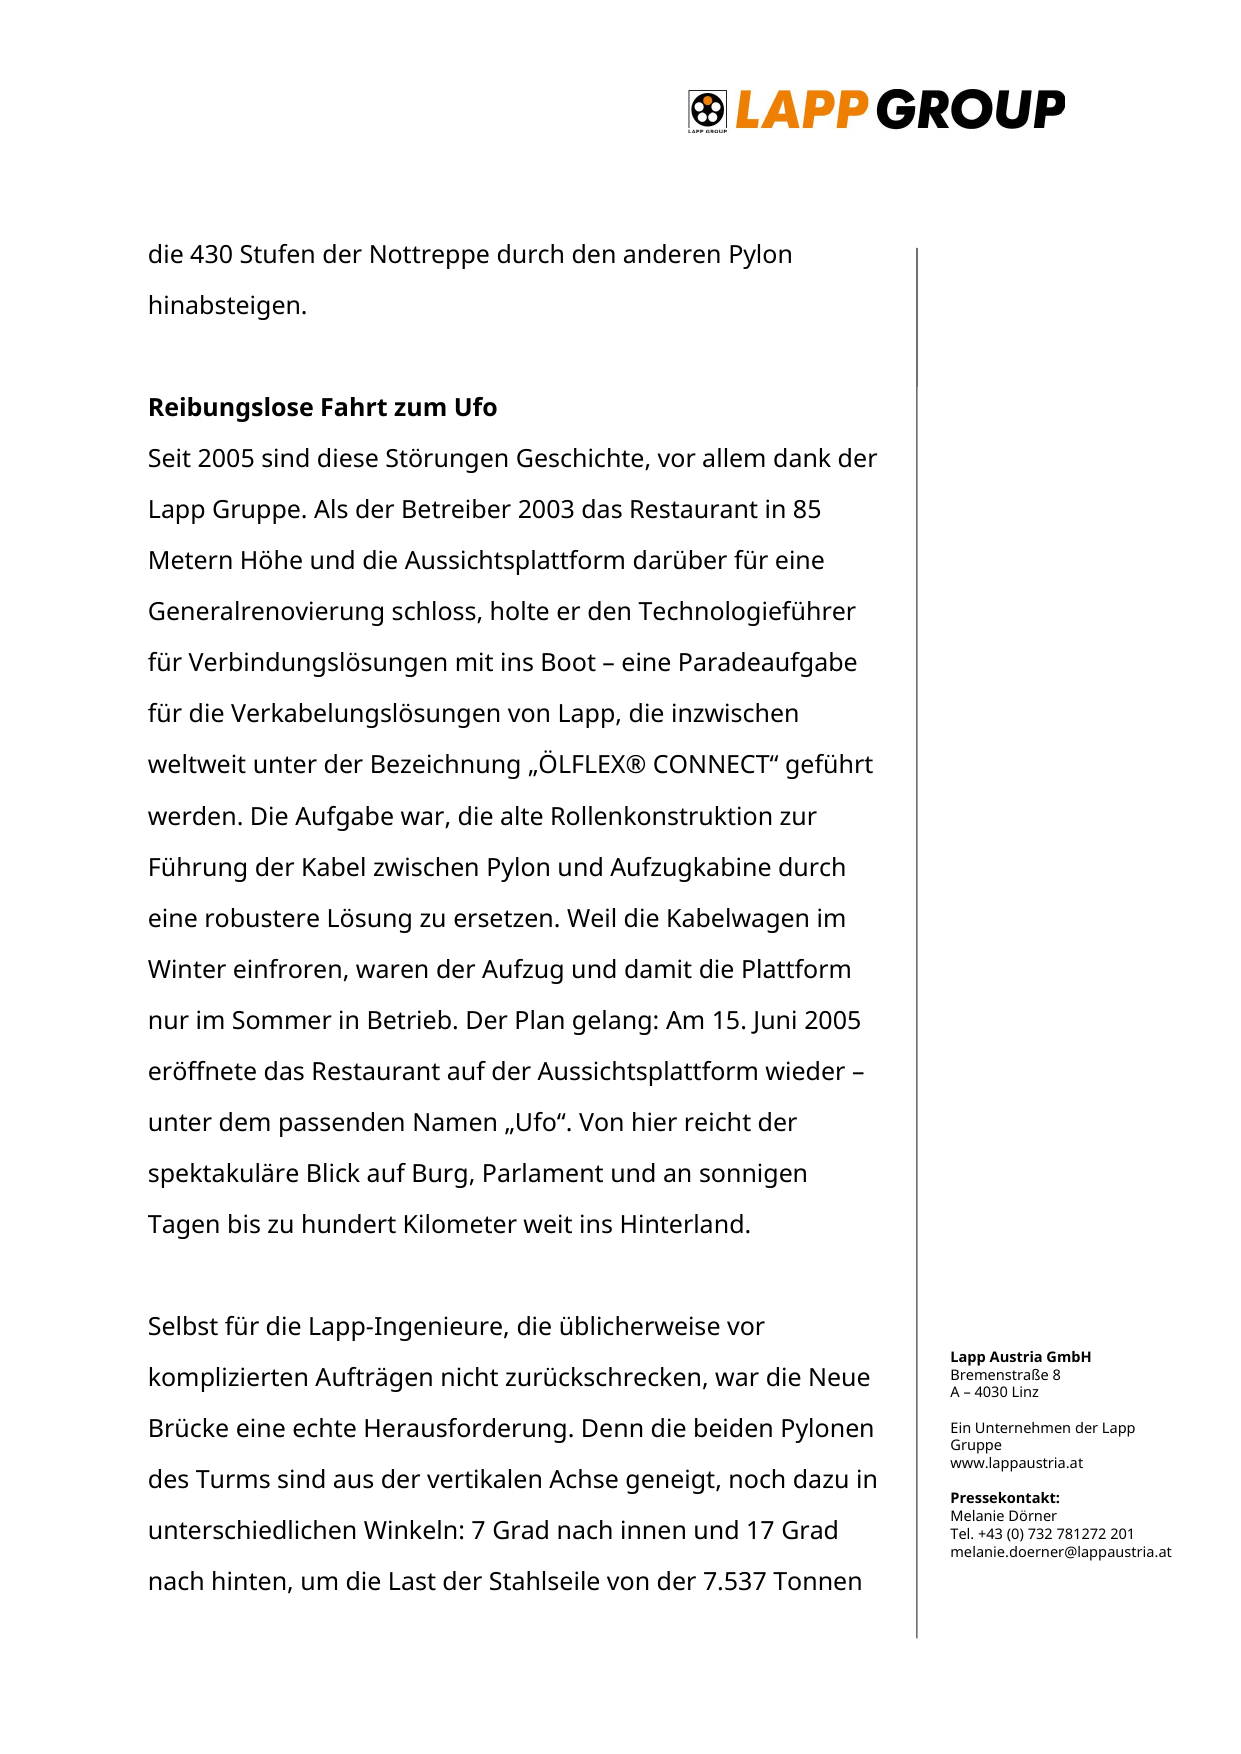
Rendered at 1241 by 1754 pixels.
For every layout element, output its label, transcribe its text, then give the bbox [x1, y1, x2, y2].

text Seit 2005 sind diese Störungen Geschichte, vor allem dank der Lapp Gruppe. Als der Betreiber 2003 das Restaurant in 85 Metern Höhe und die Aussichtsplattform darüber für eine Generalrenovierung schloss, holte er den Technologieführer für Verbindungslösungen mit ins Boot – eine Paradeaufgabe für die Verkabelungslösungen von Lapp, die inzwischen weltweit unter der Bezeichnung „ÖLFLEX® CONNECT“ geführt werden. Die Aufgabe war, die alte Rollenkonstruktion zur Führung der Kabel zwischen Pylon und Aufzugkabine durch eine robustere Lösung zu ersetzen. Weil die Kabelwagen im Winter einfroren, waren der Aufzug und damit die Plattform nur im Sommer in Betrieb. Der Plan gelang: Am 15. Juni 2005 eröffnete das Restaurant auf der Aussichtsplattform wieder – unter dem passenden Namen „Ufo“. Von hier reicht der spektakuläre Blick auf Burg, Parlament und an sonnigen Tagen bis zu hundert Kilometer weit ins Hinterland. [148, 441, 888, 1241]
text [148, 237, 888, 322]
text Reibungslose Fahrt zum Ufo [148, 390, 888, 424]
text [148, 1308, 888, 1598]
picture [686, 89, 1065, 133]
